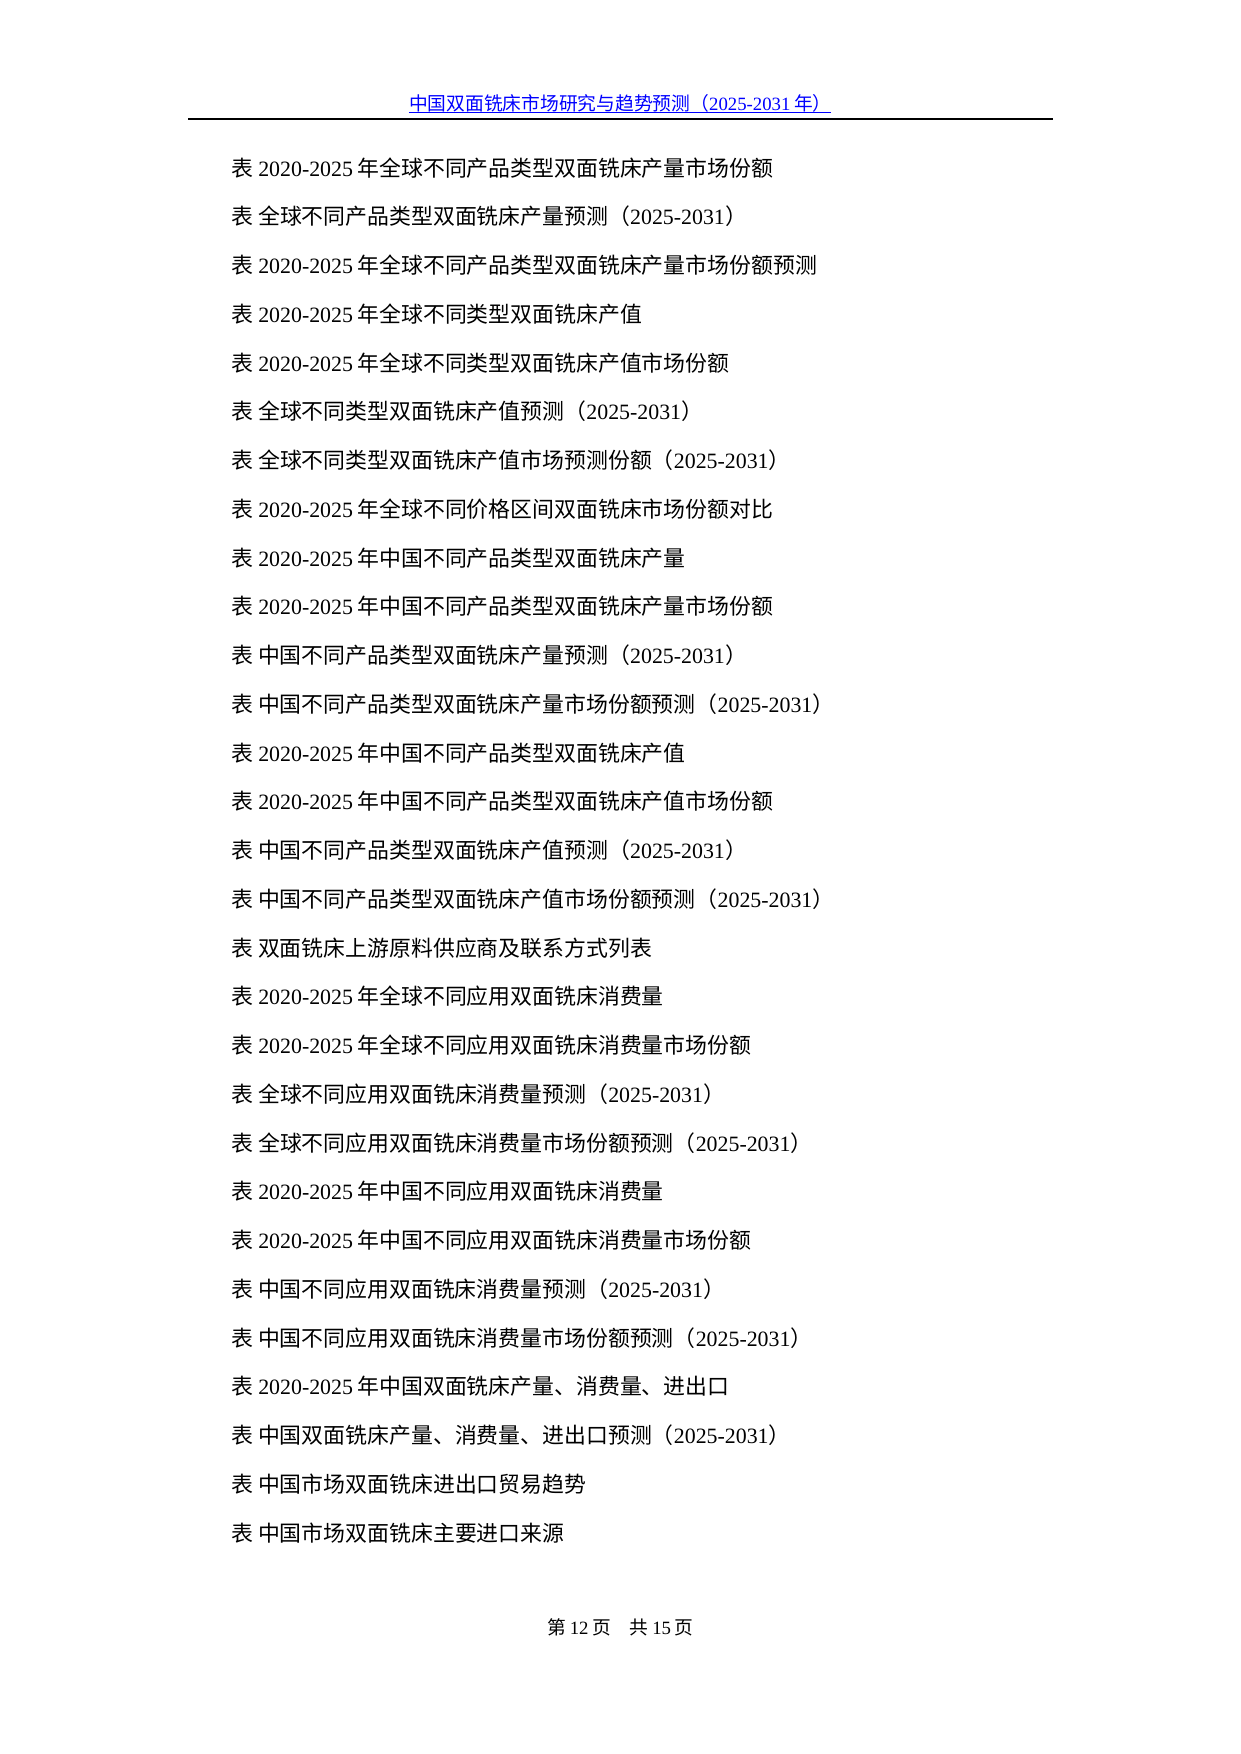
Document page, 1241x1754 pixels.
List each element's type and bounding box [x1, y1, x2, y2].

text [187, 150, 1053, 1548]
